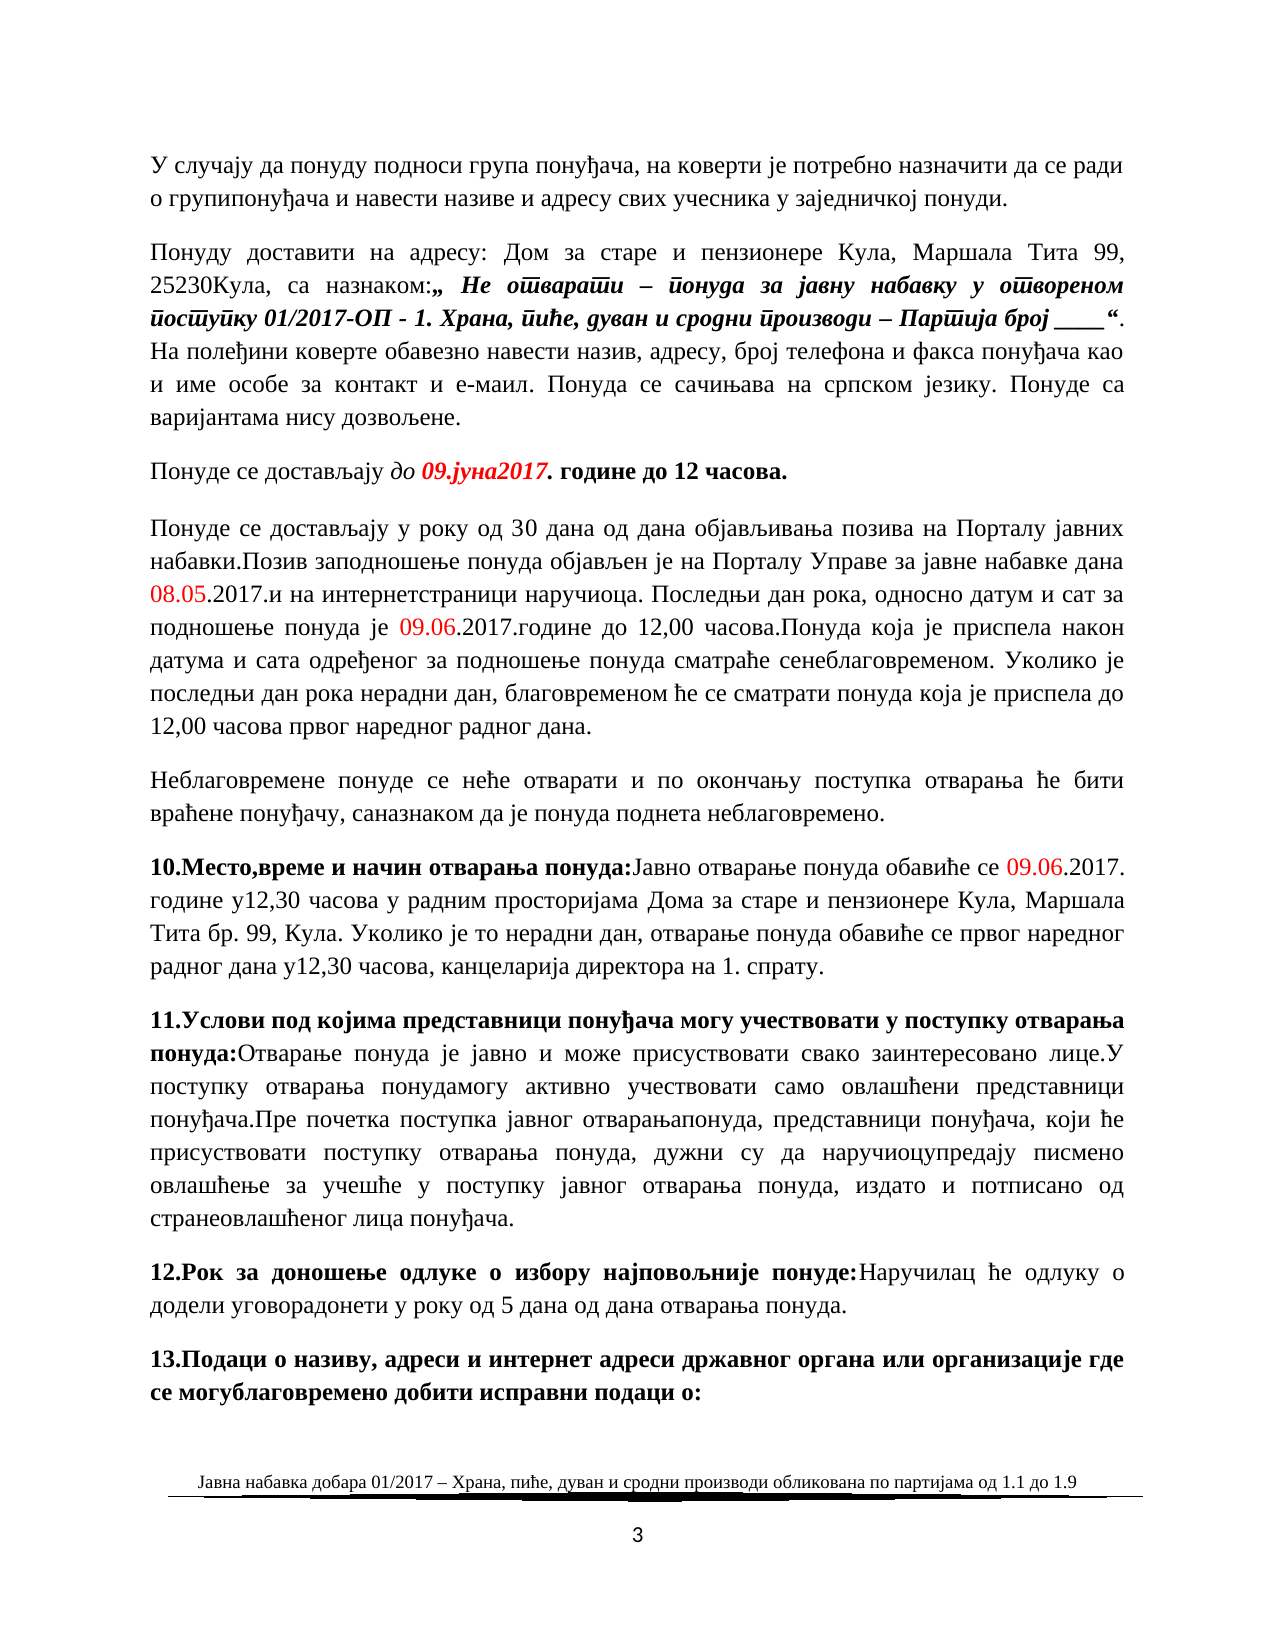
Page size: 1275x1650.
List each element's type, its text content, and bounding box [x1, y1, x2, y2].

text Понуде се достављају у року од 30 дана од дана објављивања позива на Порталу јавних набавки.Позив заподношење понуда објављен је на Порталу Управе за јавне набавке дана 08.05.2017.и на интернетстраници наручиоца. Последњи дан рока, односно датум и сат за подношење понуда је 09.06.2017.године до 12,00 часова.Понуда која је приспела након датума и сата одређеног за подношење понуда сматраће сенеблаговременом. Уколико је последњи дан рока нерадни дан, благовременом ће се сматрати понуда која је приспела до 12,00 часова првог наредног радног дана. [150, 513, 1125, 740]
text 10.Место,време и начин отварања понуда:Јавно отварање понуда обавиће се 09.06.2017. године у12,30 часова у радним просторијама Дома за старе и пензионере Кула, Маршала Тита бр. 99, Кула. Уколико је то нерадни дан, отварање понуда обавиће се првог наредног радног дана у12,30 часова, канцеларија директора на 1. спрату. [150, 852, 1125, 980]
text У случају да понуду подноси група понуђача, на коверти је потребно назначити да се ради о групипонуђача и навести називе и адресу свих учесника у заједничкој понуди. [150, 150, 1125, 212]
text Понуду доставити на адресу: Дом за старе и пензионере Кула, Маршала Тита 99, 25230Кула, са назнаком:„ Не отварати – понуда за јавну набавку у отвореном поступку 01/2017-ОП - 1. Храна, пиће, дуван и сродни производи – Партија број ____“. На полеђини коверте обавезно навести назив, адресу, број телефона и факса понуђача као и име особе за контакт и е-маил. Понуда се сачињава на српском језику. Понуде са варијантама нису дозвољене. [150, 237, 1125, 431]
text 13.Подаци о називу, адреси и интернет адреси државног органа или организације где се могублаговремено добити исправни подаци о: [150, 1344, 1125, 1406]
text Понуде се достављају до 09.jуна2017. године до 12 часова. [150, 456, 1125, 484]
text 12.Рок за доношење одлуке о избору најповољније понуде:Наручилац ће одлуку о додели уговорадонети у року од 5 дана од дана отварања понуда. [150, 1257, 1125, 1319]
text 11.Услови под којима представници понуђача могу учествовати у поступку отварања понуда:Отварање понуда је јавно и може присуствовати свако заинтересовано лице.У поступку отварања понудамогу активно учествовати само овлашћени представници понуђача.Пре почетка поступка јавног отварањапонуда, представници понуђача, који ће присуствовати поступку отварања понуда, дужни су да наручиоцупредају писмено овлашћење за учешће у поступку јавног отварања понуда, издато и потписано од странеовлашћеног лица понуђача. [150, 1005, 1125, 1232]
text Неблаговремене понуде се неће отварати и по окончању поступка отварања ће бити враћене понуђачу, саназнаком да је понуда поднета неблаговремено. [150, 765, 1125, 827]
